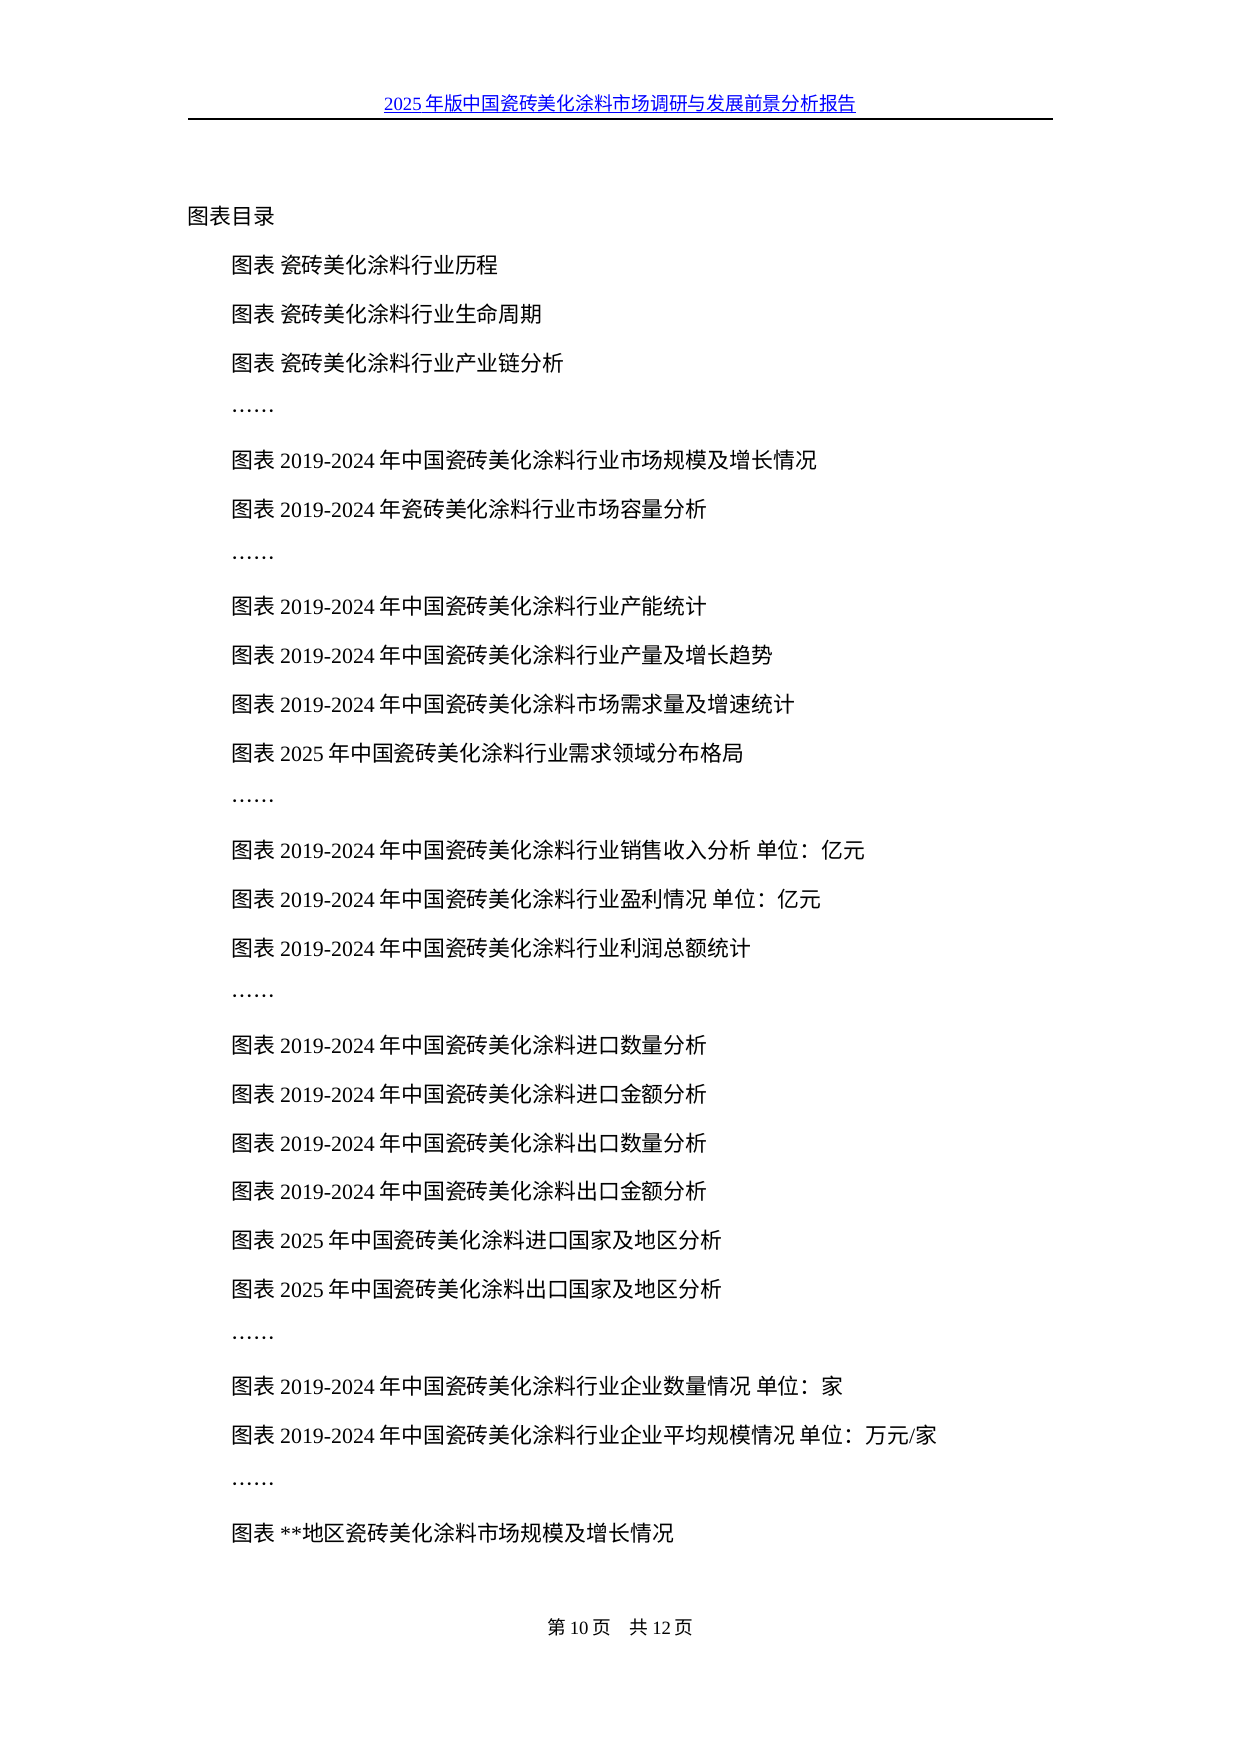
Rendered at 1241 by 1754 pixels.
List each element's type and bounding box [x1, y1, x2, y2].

text [187, 150, 1053, 1548]
